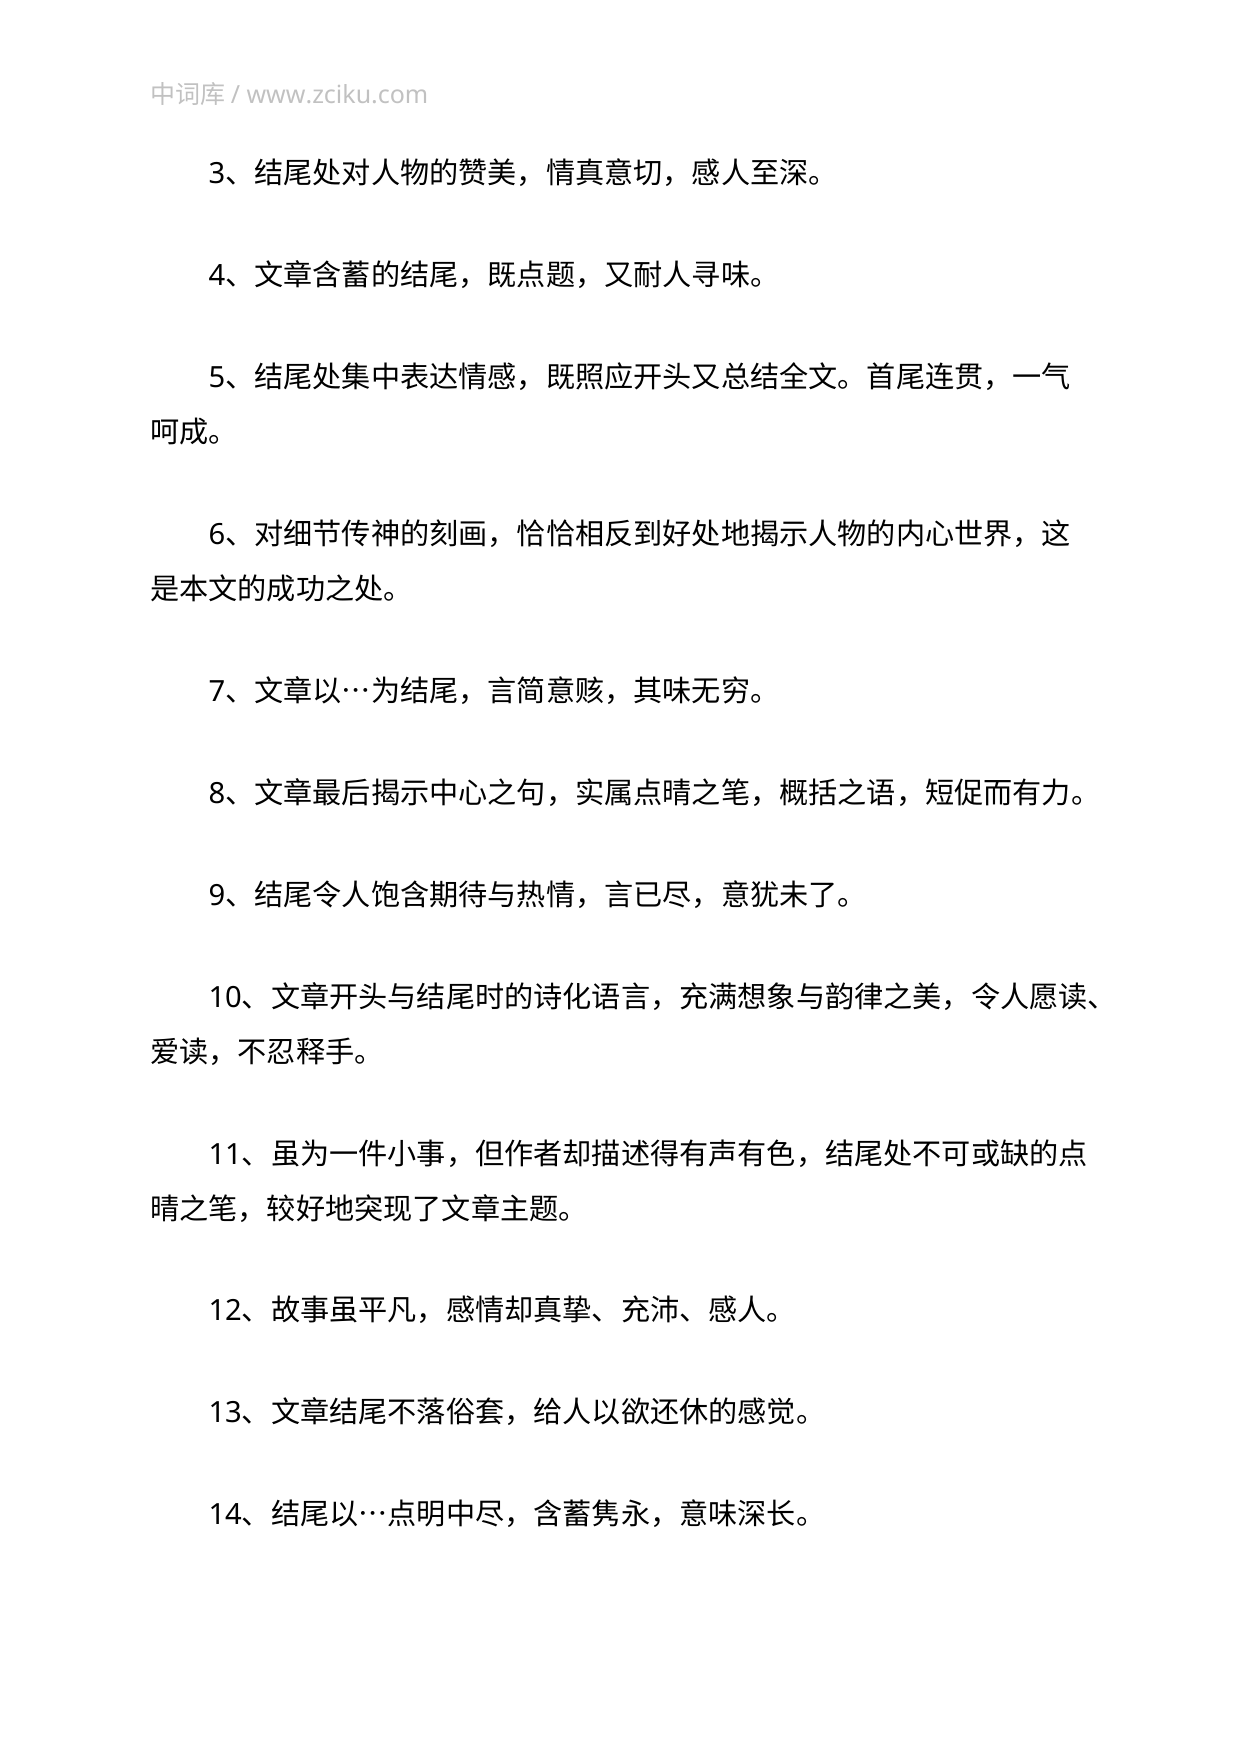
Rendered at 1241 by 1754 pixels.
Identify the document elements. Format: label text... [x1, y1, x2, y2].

text 3、结尾处对人物的赞美，情真意切，感人至深。 [150, 150, 1090, 192]
text 14、结尾以…点明中尽，含蓄隽永，意味深长。 [150, 1491, 1090, 1533]
text 13、文章结尾不落俗套，给人以欲还休的感觉。 [150, 1389, 1090, 1431]
text 7、文章以…为结尾，言简意赅，其味无穷。 [150, 667, 1090, 710]
text 8、文章最后揭示中心之句，实属点晴之笔，概括之语，短促而有力。 [150, 769, 1090, 812]
text 4、文章含蓄的结尾，既点题，又耐人寻味。 [150, 252, 1090, 294]
text 10、文章开头与结尾时的诗化语言，充满想象与韵律之美，令人愿读、爱读，不忍释手。 [150, 973, 1090, 1071]
text 11、虽为一件小事，但作者却描述得有声有色，结尾处不可或缺的点晴之笔，较好地突现了文章主题。 [150, 1130, 1090, 1227]
text 5、结尾处集中表达情感，既照应开头又总结全文。首尾连贯，一气呵成。 [150, 354, 1090, 451]
text 9、结尾令人饱含期待与热情，言已尽，意犹未了。 [150, 871, 1090, 914]
text 12、故事虽平凡，感情却真挚、充沛、感人。 [150, 1287, 1090, 1329]
text 6、对细节传神的刻画，恰恰相反到好处地揭示人物的内心世界，这是本文的成功之处。 [150, 511, 1090, 608]
